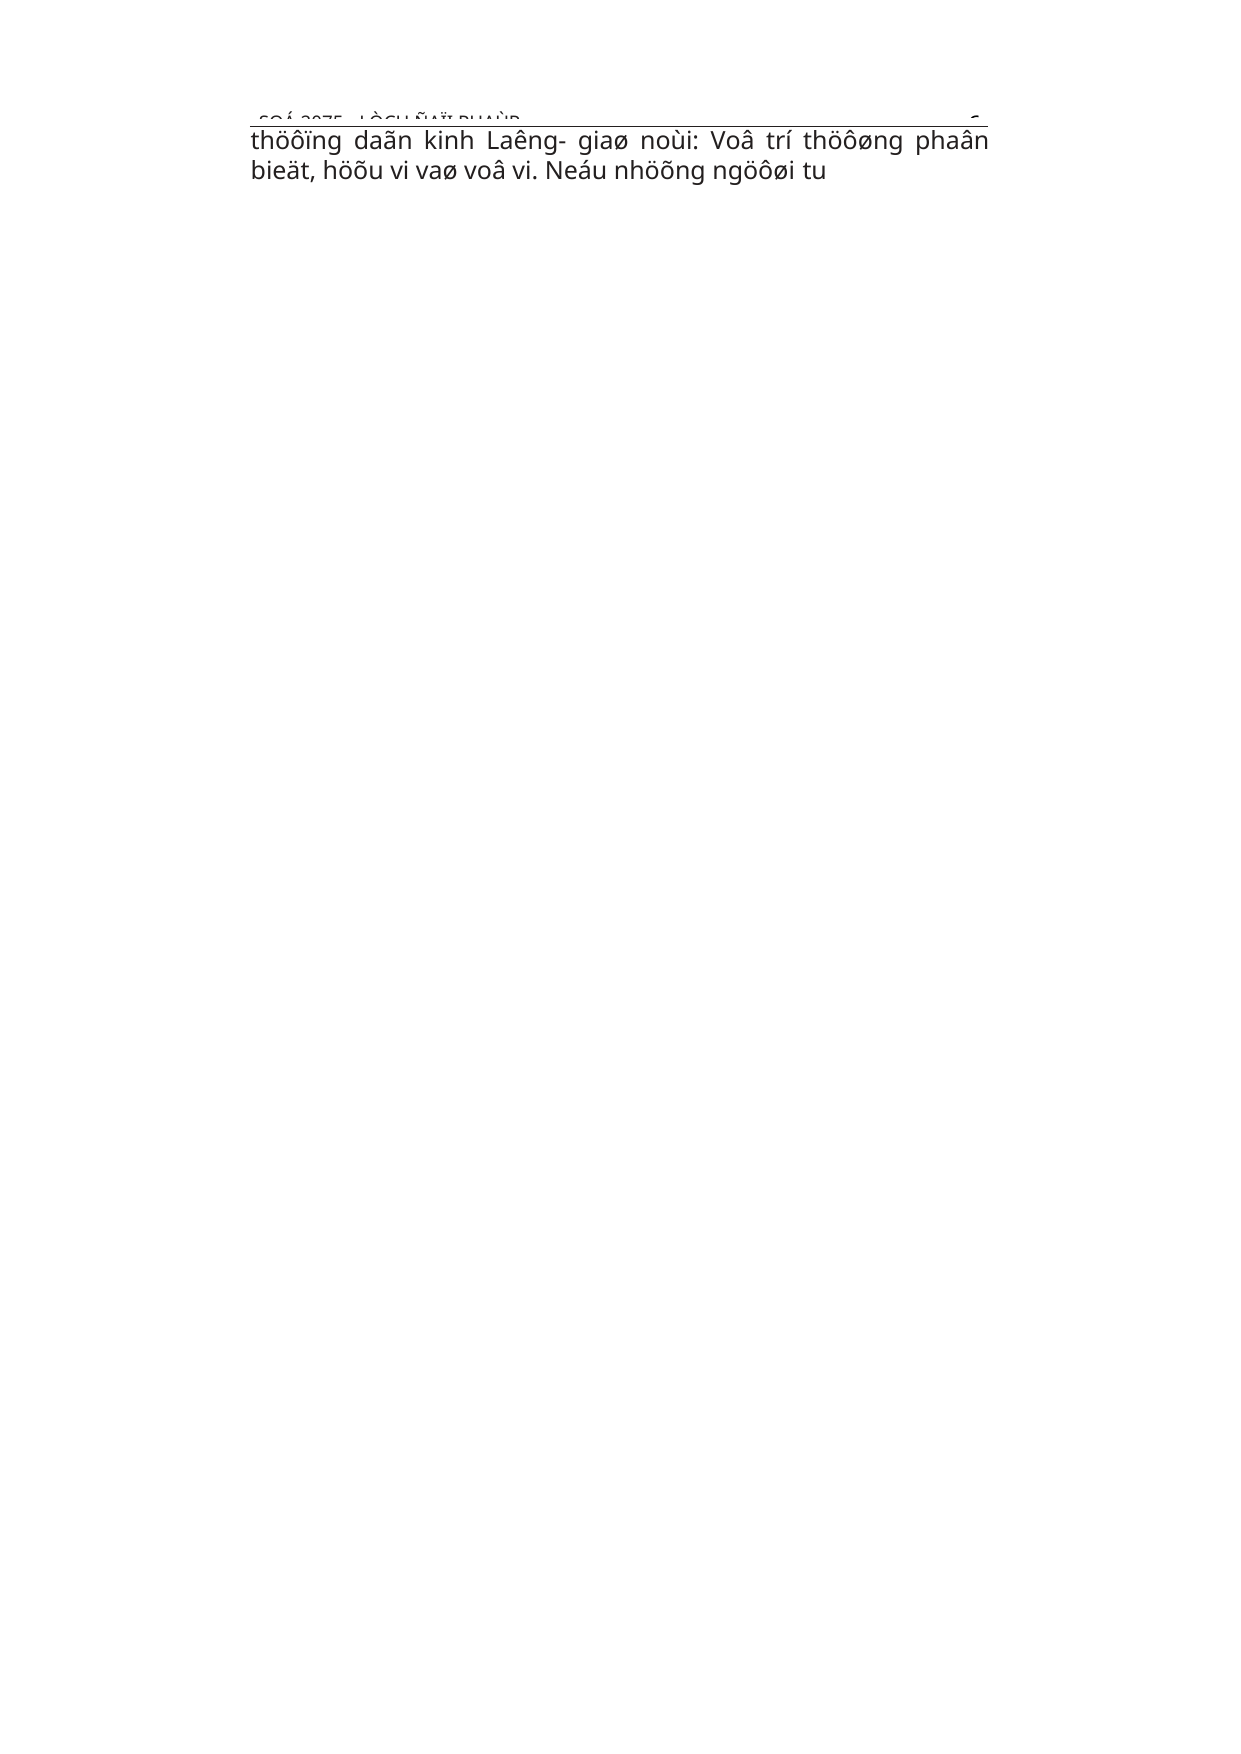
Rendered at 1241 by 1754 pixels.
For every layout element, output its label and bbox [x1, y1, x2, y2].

text [250, 125, 990, 187]
